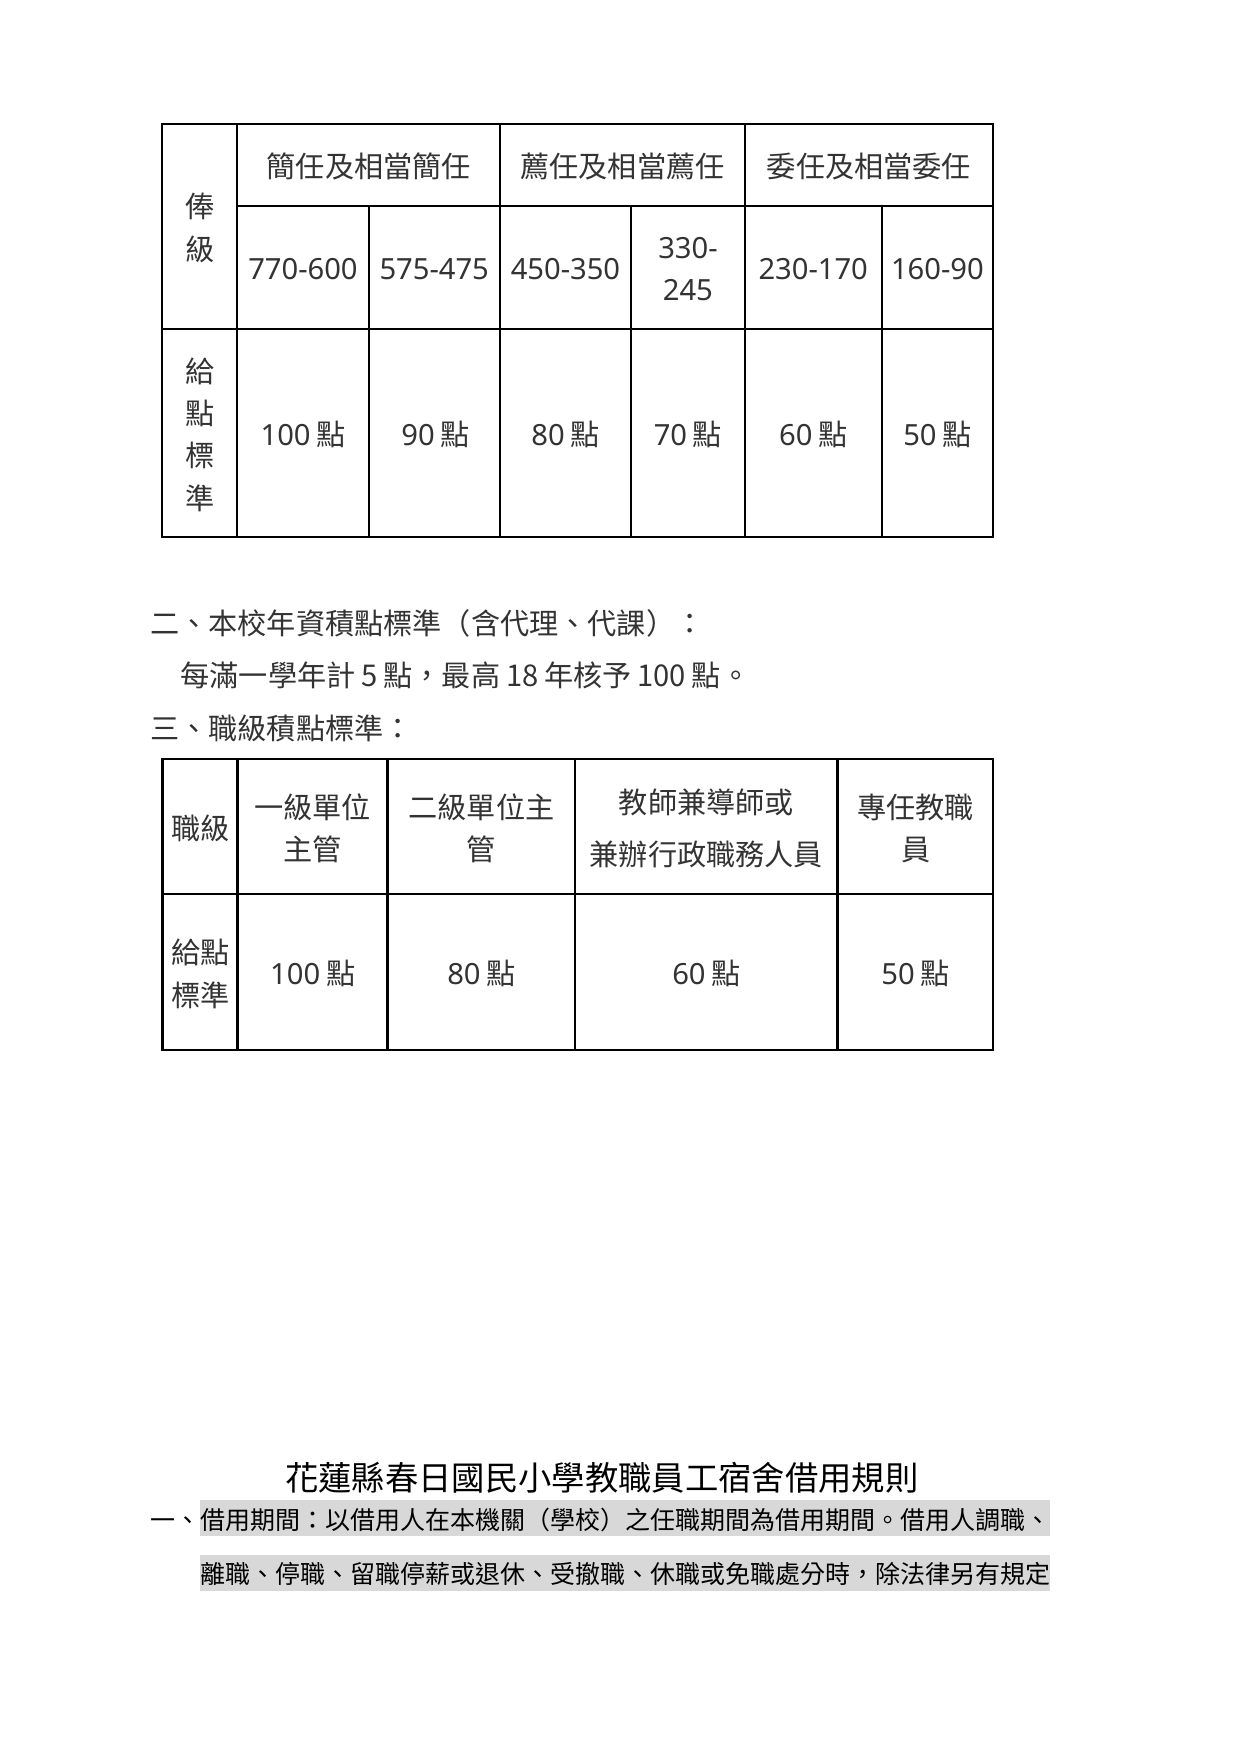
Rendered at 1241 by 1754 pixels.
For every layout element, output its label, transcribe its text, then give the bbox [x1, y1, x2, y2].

table_cell 80點 [501, 330, 630, 536]
table_header 一級單位主管 [239, 760, 386, 893]
text 每滿一學年計5點，最高18年核予100點。 [150, 653, 1053, 695]
table_cell 60點 [576, 895, 836, 1049]
text 花蓮縣春日國民小學教職員工宿舍借用規則 [150, 1452, 1053, 1500]
table_cell 450-350 [501, 207, 630, 327]
table_header 簡任及相當簡任 [238, 125, 499, 204]
table_cell 100點 [239, 895, 386, 1049]
table_header 薦任及相當薦任 [501, 125, 744, 204]
text 一、借用期間：以借用人在本機關（學校）之任職期間為借用期間。借用人調職、離職、停職、留職停薪或退休、受撤職、休職或免職處分時，除法律另有規定外，應在校方通知後一週內遷出。 [150, 1500, 1053, 1591]
table_cell 70點 [632, 330, 744, 536]
table_cell 50點 [839, 895, 992, 1049]
table_cell 230-170 [746, 207, 881, 327]
table_header 專任教職員 [839, 760, 992, 893]
table_cell 50點 [883, 330, 992, 536]
table_header 俸級 [163, 125, 236, 327]
table_cell 100點 [238, 330, 368, 536]
table_header 委任及相當委任 [746, 125, 992, 204]
table_cell 160-90 [883, 207, 992, 327]
table_header 二級單位主管 [389, 760, 574, 893]
text 二、本校年資積點標準（含代理、代課）： [150, 601, 1053, 643]
table_cell 80點 [389, 895, 574, 1049]
table_cell 770-600 [238, 207, 368, 327]
table_cell 330-245 [632, 207, 744, 327]
table_cell 給點標準 [164, 895, 236, 1049]
table_header 教師兼導師或 兼辦行政職務人員 [576, 760, 836, 893]
table_cell 90點 [370, 330, 499, 536]
table_cell 60點 [746, 330, 881, 536]
table_cell 給點標準 [163, 330, 236, 536]
table_header 職級 [164, 760, 236, 893]
text 三、職級積點標準： [150, 706, 1053, 748]
table_cell 575-475 [370, 207, 499, 327]
